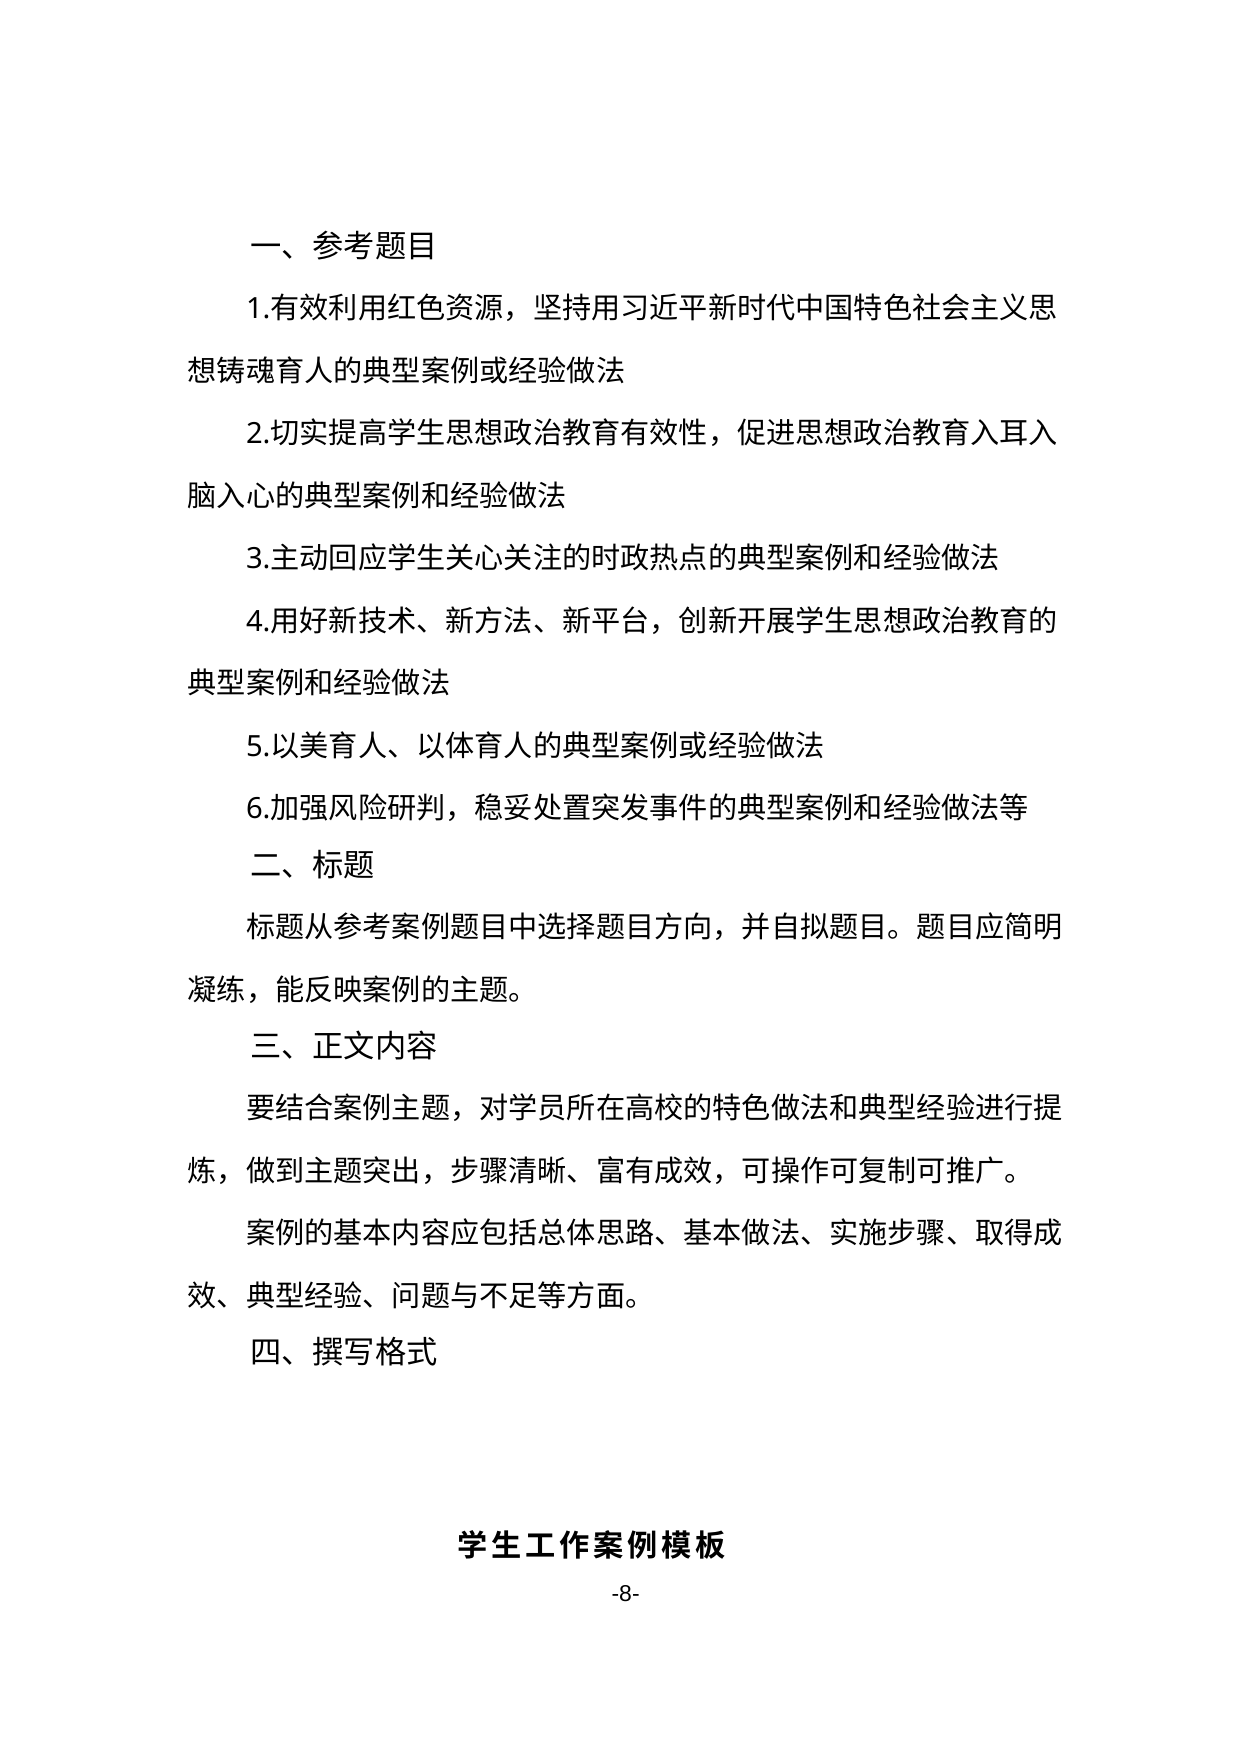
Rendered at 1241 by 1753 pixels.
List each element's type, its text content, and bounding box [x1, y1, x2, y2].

text 四、撰写格式 [187, 1319, 1063, 1375]
text 1.有效利用红色资源，坚持用习近平新时代中国特色社会主义思想铸魂育人的典型案例或经验做法 [187, 269, 1063, 394]
text 学生工作案例模板 [306, 1524, 1063, 1564]
text 二、标题 [187, 831, 1063, 887]
text 2.切实提高学生思想政治教育有效性，促进思想政治教育入耳入脑入心的典型案例和经验做法 [187, 394, 1063, 519]
text 案例的基本内容应包括总体思路、基本做法、实施步骤、取得成效、典型经验、问题与不足等方面。 [187, 1194, 1063, 1319]
text 要结合案例主题，对学员所在高校的特色做法和典型经验进行提炼，做到主题突出，步骤清晰、富有成效，可操作可复制可推广。 [187, 1069, 1063, 1194]
text 三、正文内容 [187, 1012, 1063, 1069]
text 标题从参考案例题目中选择题目方向，并自拟题目。题目应简明凝练，能反映案例的主题。 [187, 887, 1063, 1012]
text 一、参考题目 [187, 212, 1063, 269]
text 3.主动回应学生关心关注的时政热点的典型案例和经验做法 [187, 519, 1063, 581]
text 5.以美育人、以体育人的典型案例或经验做法 [187, 706, 1063, 769]
text 4.用好新技术、新方法、新平台，创新开展学生思想政治教育的典型案例和经验做法 [187, 581, 1063, 706]
text 6.加强风险研判，稳妥处置突发事件的典型案例和经验做法等 [187, 769, 1063, 831]
